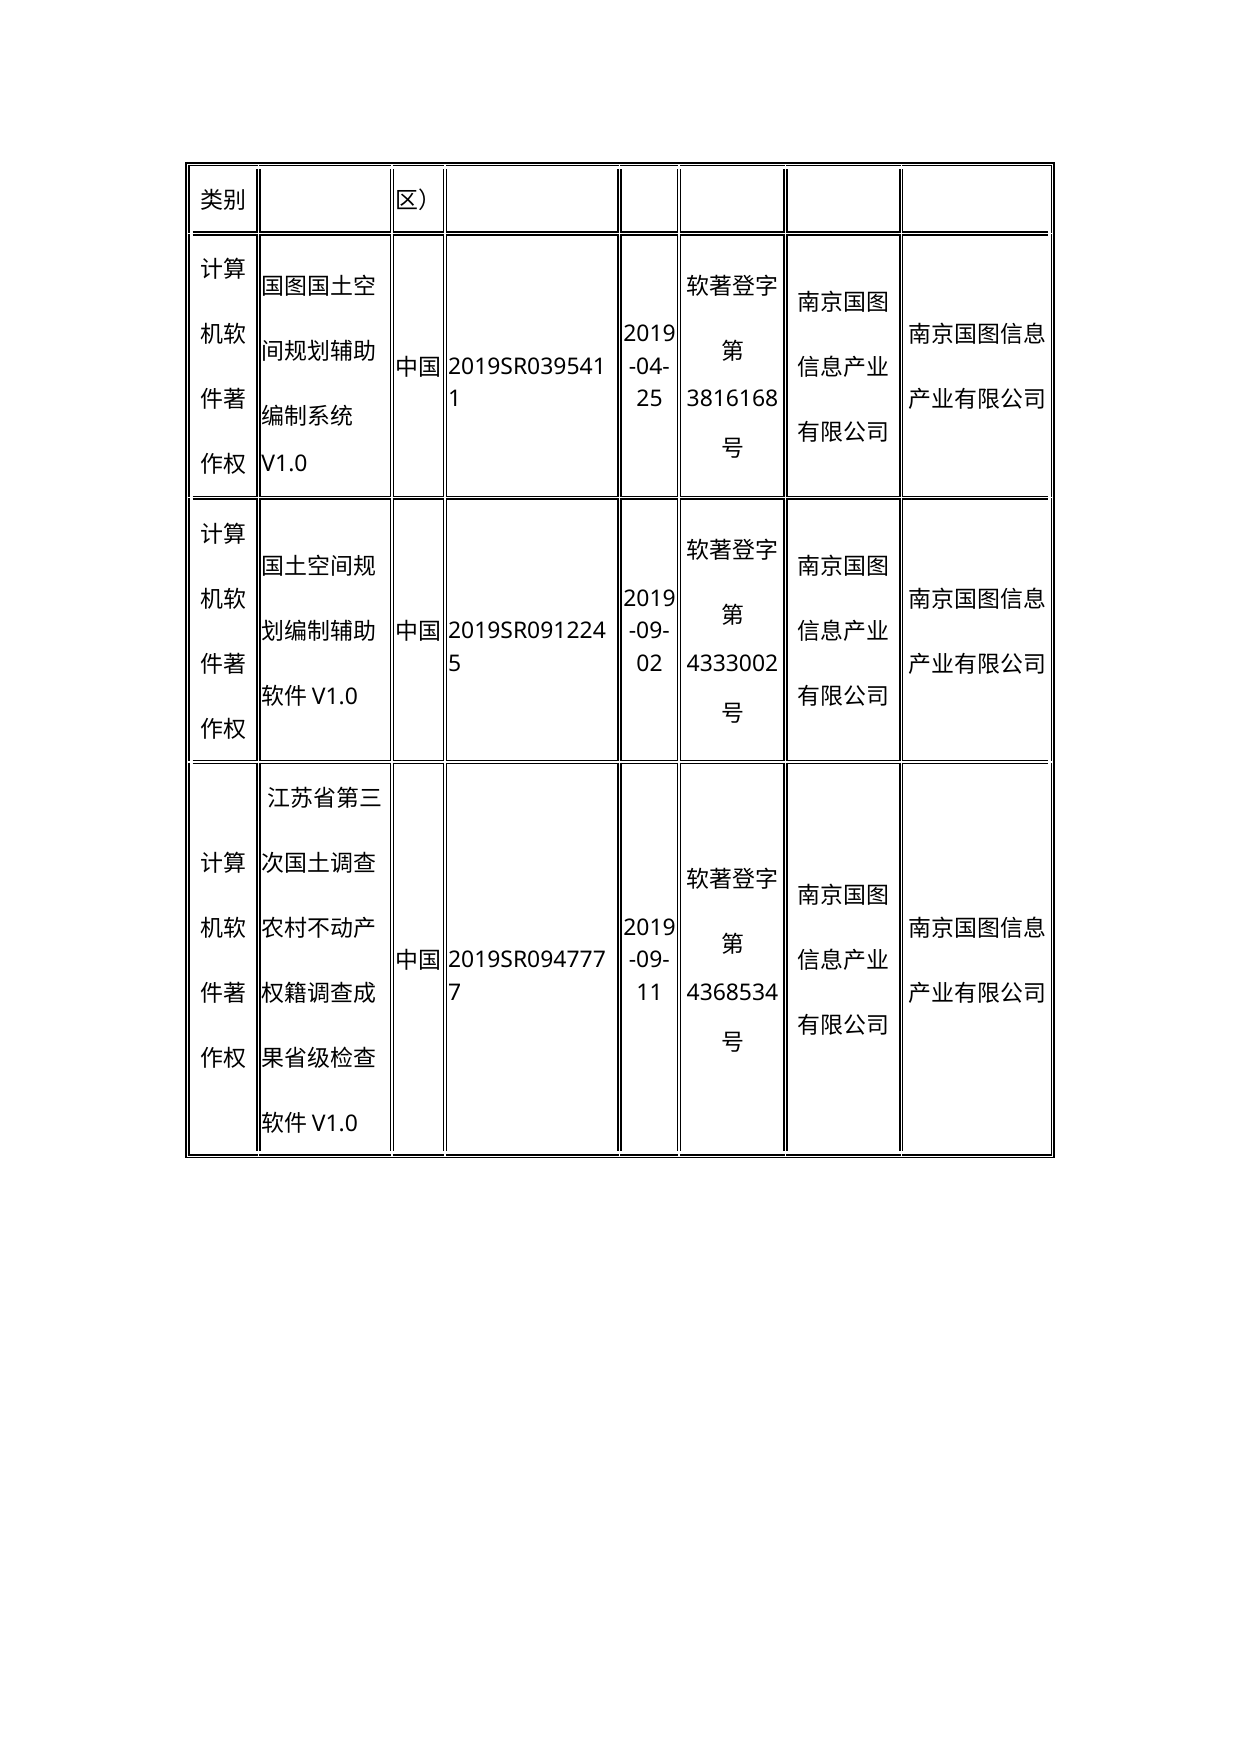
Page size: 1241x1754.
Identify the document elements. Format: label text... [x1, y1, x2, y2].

table_cell 中国 [394, 500, 443, 760]
table_header 知识产权具体名称 [259, 164, 392, 231]
table_cell 江苏省第三次国土调查农村不动产权籍调查成果省级检查软件V1.0 [259, 760, 392, 1154]
table_cell 2019SR0947777 [445, 764, 619, 1154]
table_cell 南京国图信息产业有限公司 [901, 760, 1053, 1154]
table_header 权利人 [786, 166, 901, 231]
table_cell 南京国图信息产业有限公司 [788, 500, 899, 760]
table_cell 2019SR0395411 [447, 236, 617, 496]
table_cell 计算机软件著作权 [188, 760, 258, 1154]
table_cell 2019-09-02 [622, 500, 677, 760]
table_cell 中国 [392, 760, 445, 1154]
table_cell 南京国图信息产业有限公司 [786, 764, 901, 1154]
table_cell 南京国图信息产业有限公司 [903, 231, 1051, 496]
table_cell 软著登字第4333002号 [681, 500, 783, 760]
table_cell 中国 [394, 236, 443, 496]
table_cell 软著登字第3816168号 [681, 236, 783, 496]
table_cell 南京国图信息产业有限公司 [788, 236, 899, 496]
table_cell 国土空间规划编制辅助软件V1.0 [261, 500, 390, 760]
table_header 证书编号 [679, 164, 786, 231]
table_cell 南京国图信息产业有限公司 [901, 496, 1053, 760]
table_header 国家 （地区） [392, 164, 445, 231]
table_cell 2019-09-11 [620, 760, 679, 1154]
table_header 发明人 [901, 164, 1053, 231]
table_cell 国图国土空间规划辅助编制系统V1.0 [261, 236, 390, 496]
table_cell 软著登字第4368534号 [679, 760, 786, 1154]
table_header 知识产权 类别 [190, 166, 258, 231]
table_cell 2019SR0912245 [447, 500, 617, 760]
table_cell 2019-04-25 [622, 236, 677, 496]
table_cell 计算机软件著作权 [190, 231, 257, 496]
table_header 授权日期 [620, 164, 679, 231]
table_header 授权号 [445, 166, 619, 231]
table_cell 计算机软件著作权 [188, 496, 258, 760]
